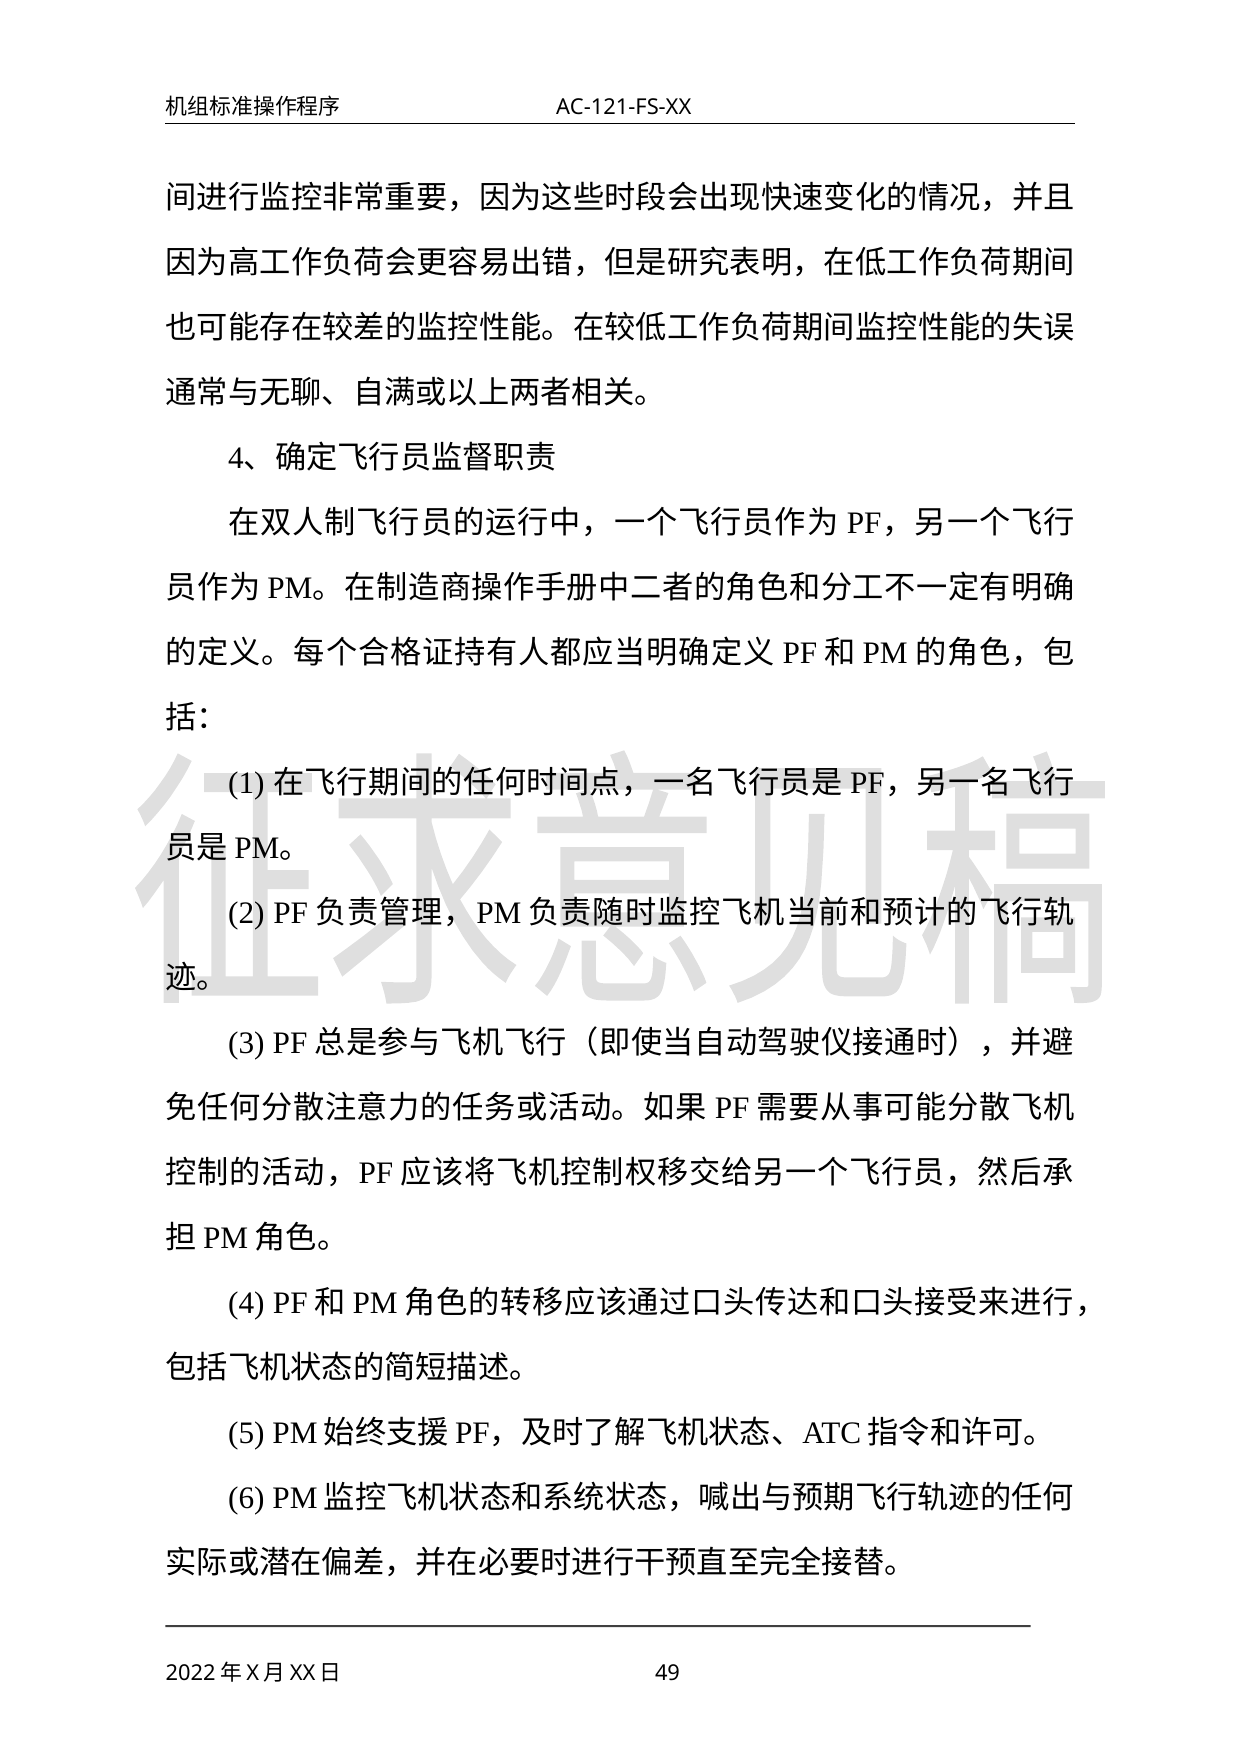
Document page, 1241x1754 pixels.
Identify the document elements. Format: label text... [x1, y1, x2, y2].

text 在双人制飞行员的运行中，一个飞行员作为PF，另一个飞行员作为PM。在制造商操作手册中二者的角色和分工不一定有明确的定义。每个合格证持有人都应当明确定义PF和PM的角色，包括： [165, 487, 1075, 747]
text 4、确定飞行员监督职责 [165, 422, 1075, 487]
text (3) PF总是参与飞机飞行（即使当自动驾驶仪接通时），并避免任何分散注意力的任务或活动。如果PF需要从事可能分散飞机控制的活动，PF应该将飞机控制权移交给另一个飞行员，然后承担PM角色。 [165, 1007, 1075, 1267]
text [165, 162, 1075, 422]
text (4) PF和PM角色的转移应该通过口头传达和口头接受来进行，包括飞机状态的简短描述。 [165, 1267, 1075, 1397]
text (2) PF负责管理，PM负责随时监控飞机当前和预计的飞行轨迹。 [165, 877, 1075, 1007]
text (5) PM始终支援PF，及时了解飞机状态、ATC指令和许可。 [165, 1397, 1075, 1462]
text (1) 在飞行期间的任何时间点，一名飞行员是PF，另一名飞行员是PM。 [165, 747, 1075, 877]
text (6) PM监控飞机状态和系统状态，喊出与预期飞行轨迹的任何实际或潜在偏差，并在必要时进行干预直至完全接替。 [165, 1462, 1075, 1592]
